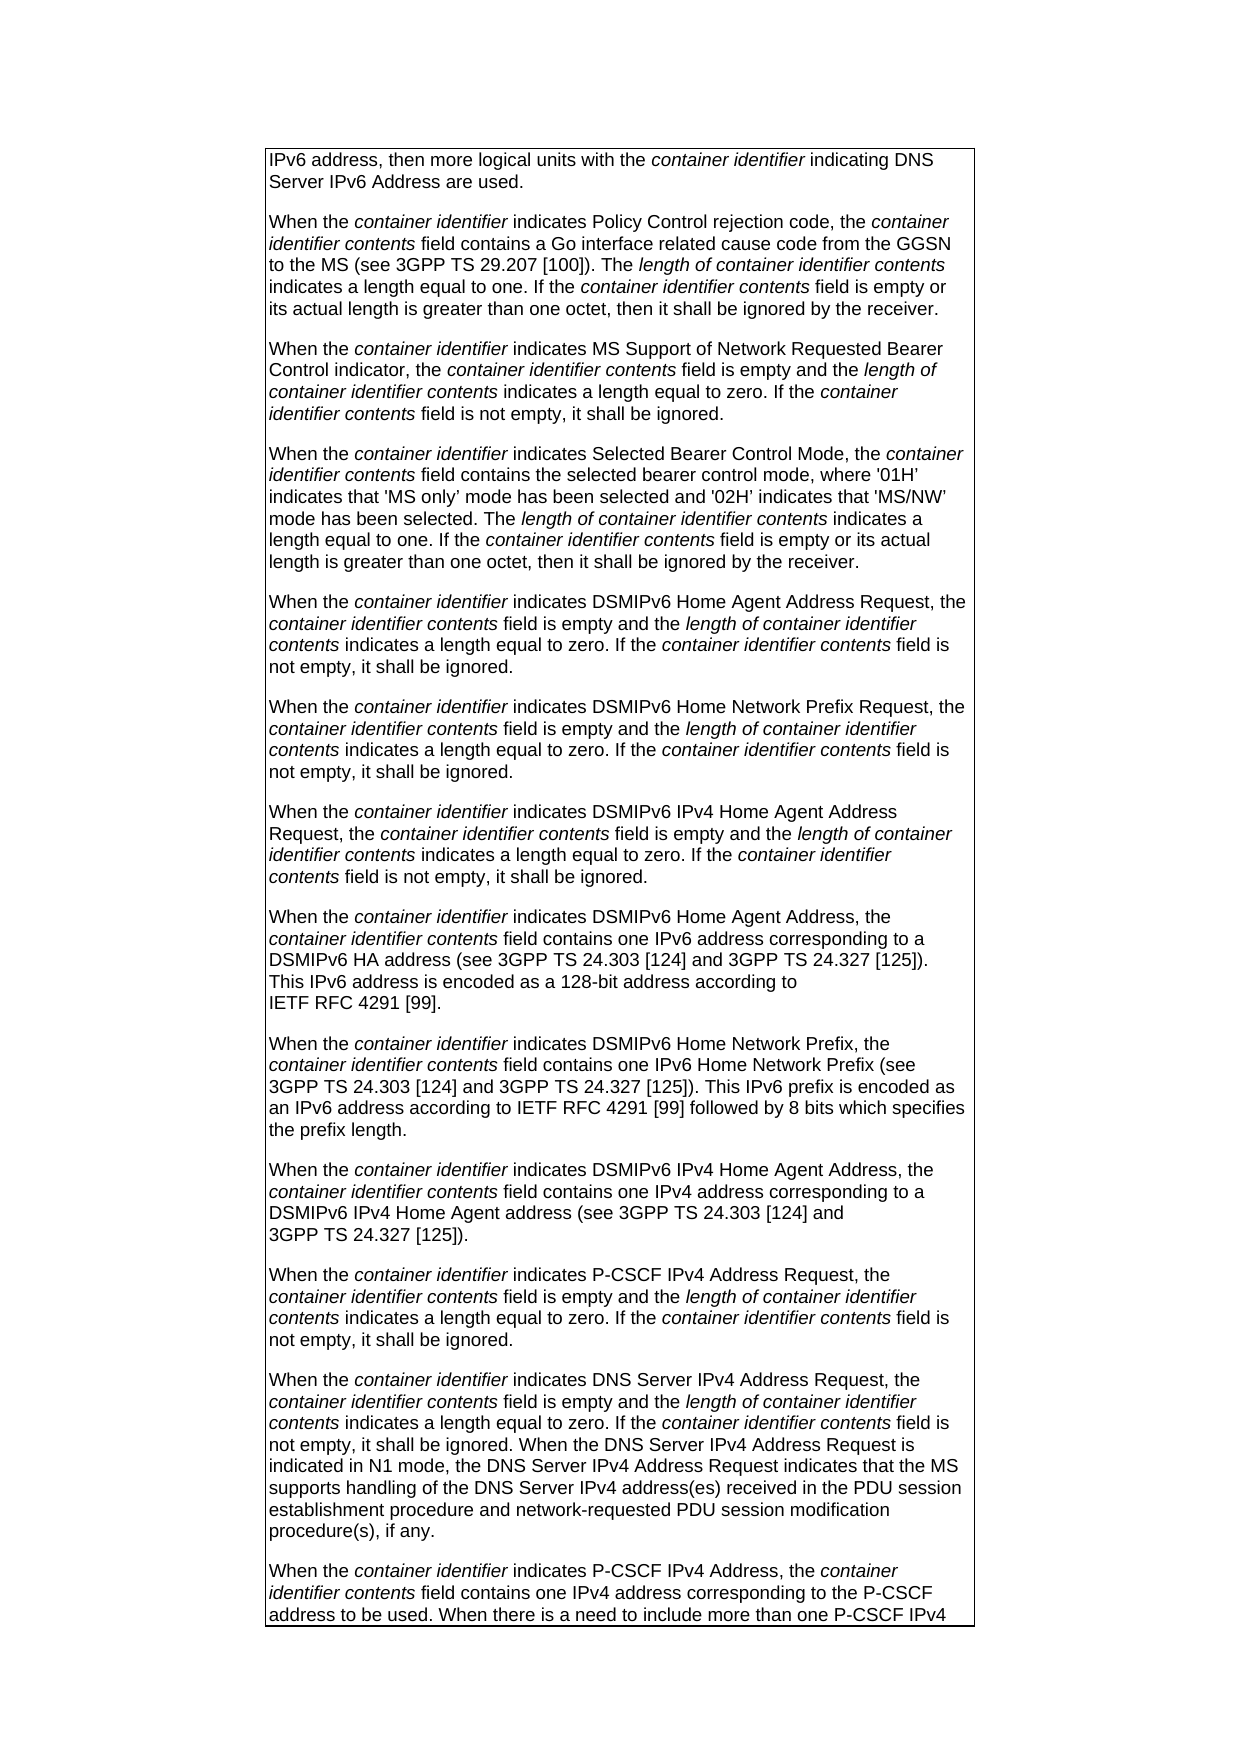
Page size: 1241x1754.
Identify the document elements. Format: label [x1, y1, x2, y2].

table_header [266, 149, 974, 1625]
